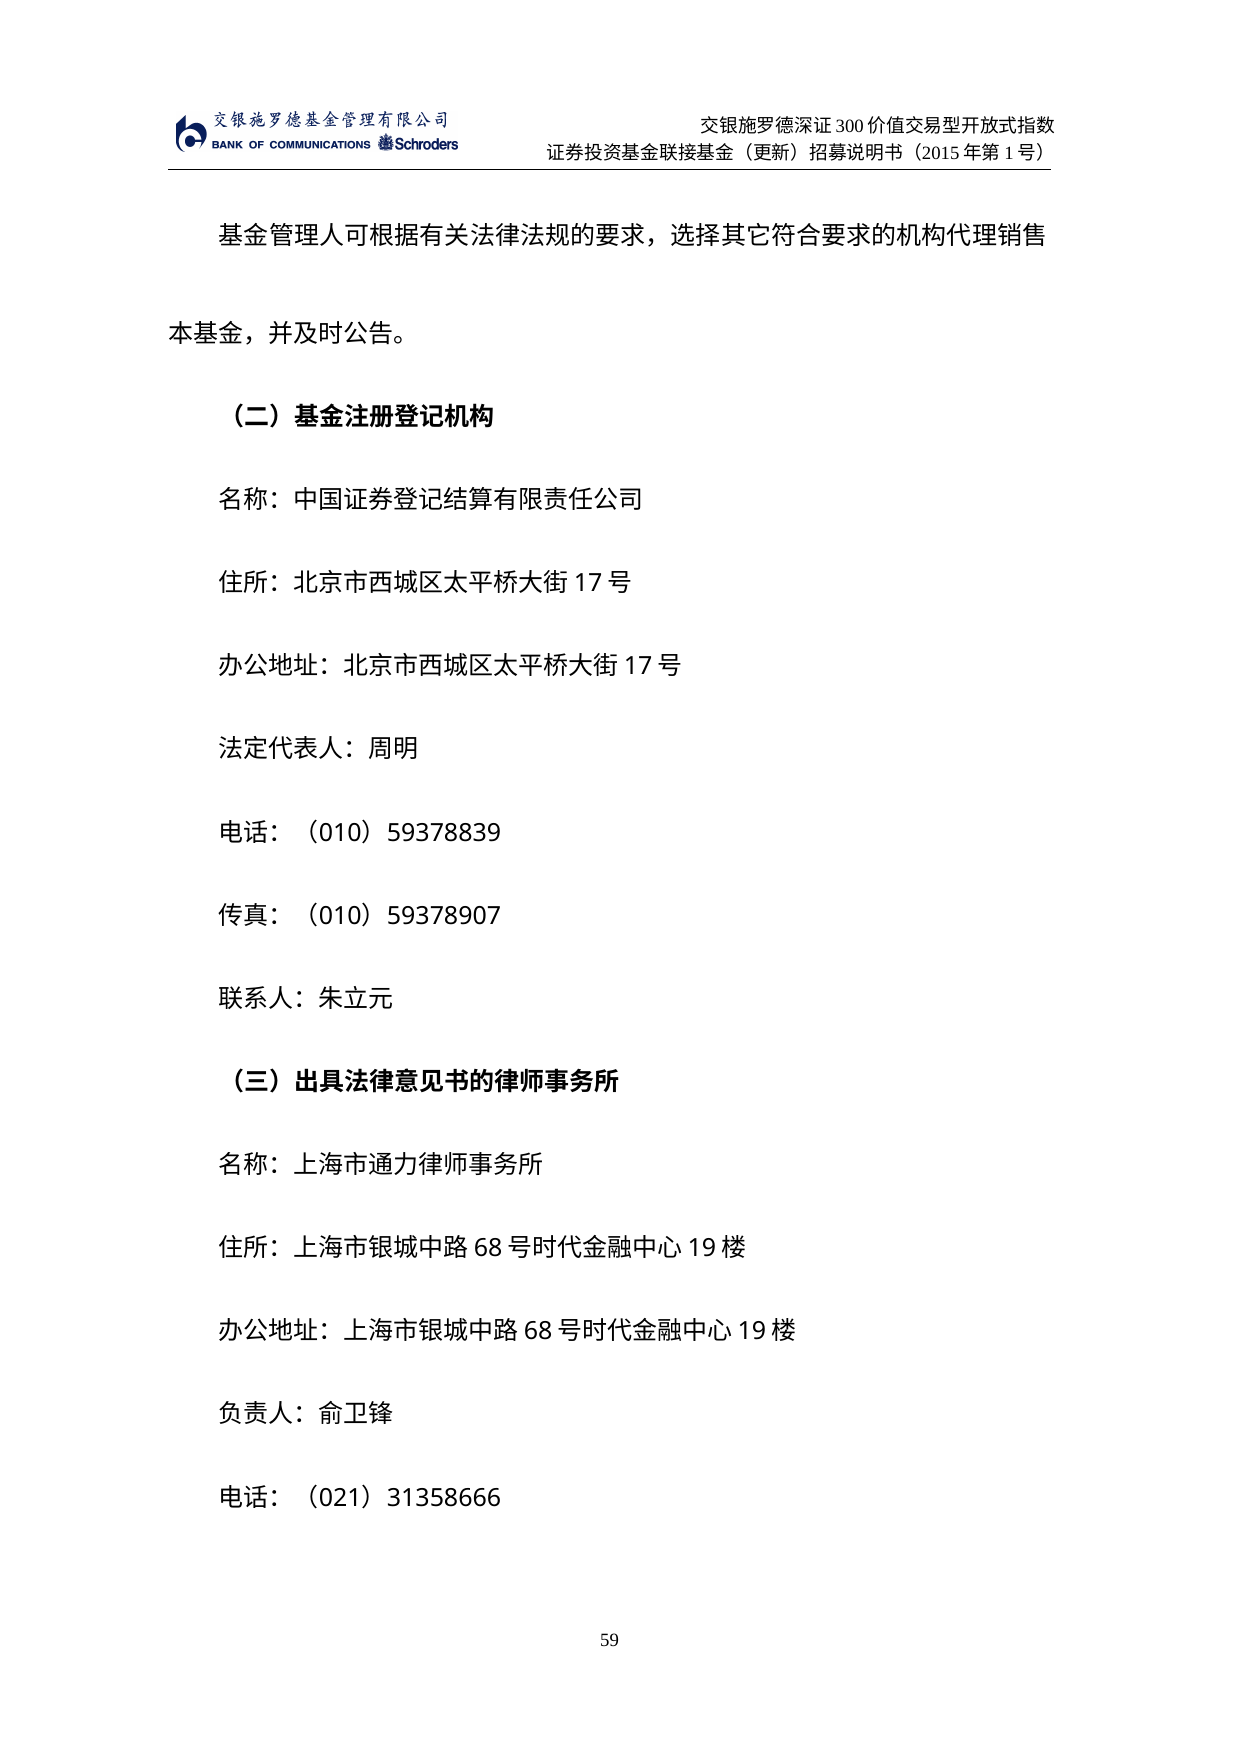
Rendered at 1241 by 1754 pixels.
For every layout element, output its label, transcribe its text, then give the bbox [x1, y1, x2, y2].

text 住所：北京市西城区太平桥大街17号 [169, 548, 1050, 613]
text （二）基金注册登记机构 [169, 382, 1050, 447]
picture [176, 111, 458, 152]
text 名称：上海市通力律师事务所 [169, 1130, 1050, 1195]
text 电话：（021）31358666 [169, 1463, 1050, 1528]
text 办公地址：上海市银城中路68号时代金融中心19楼 [169, 1296, 1050, 1361]
text 传真：（010）59378907 [169, 881, 1050, 946]
text 联系人：朱立元 [169, 964, 1050, 1029]
text 基金管理人可根据有关法律法规的要求，选择其它符合要求的机构代理销售本基金，并及时公告。 [169, 201, 1050, 364]
text 办公地址：北京市西城区太平桥大街17号 [169, 631, 1050, 696]
text 住所：上海市银城中路68号时代金融中心19楼 [169, 1213, 1050, 1278]
text 负责人：俞卫锋 [169, 1379, 1050, 1444]
text 法定代表人：周明 [169, 714, 1050, 779]
text 名称：中国证券登记结算有限责任公司 [169, 465, 1050, 530]
text （三）出具法律意见书的律师事务所 [169, 1047, 1050, 1112]
text 电话：（010）59378839 [169, 798, 1050, 863]
